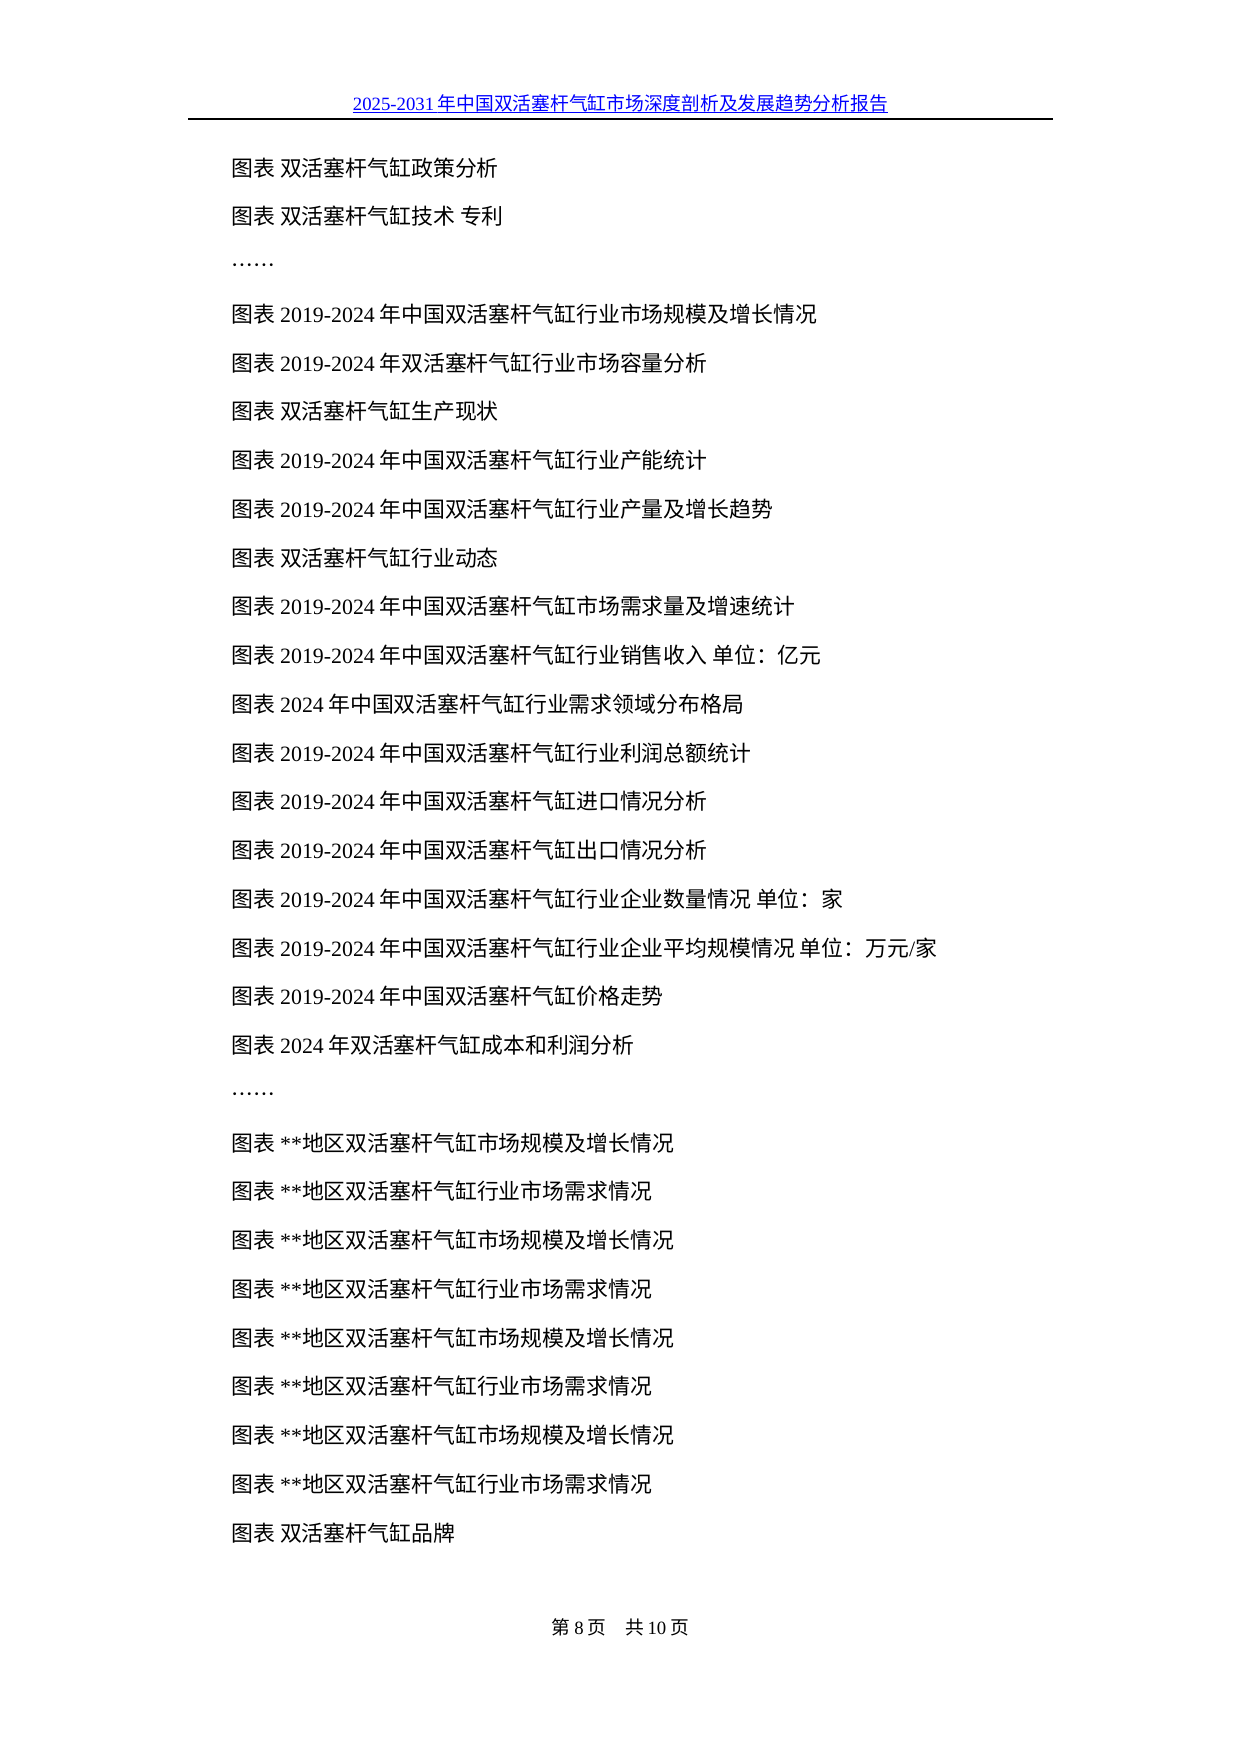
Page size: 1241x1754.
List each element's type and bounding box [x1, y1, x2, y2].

text [187, 150, 1053, 1548]
